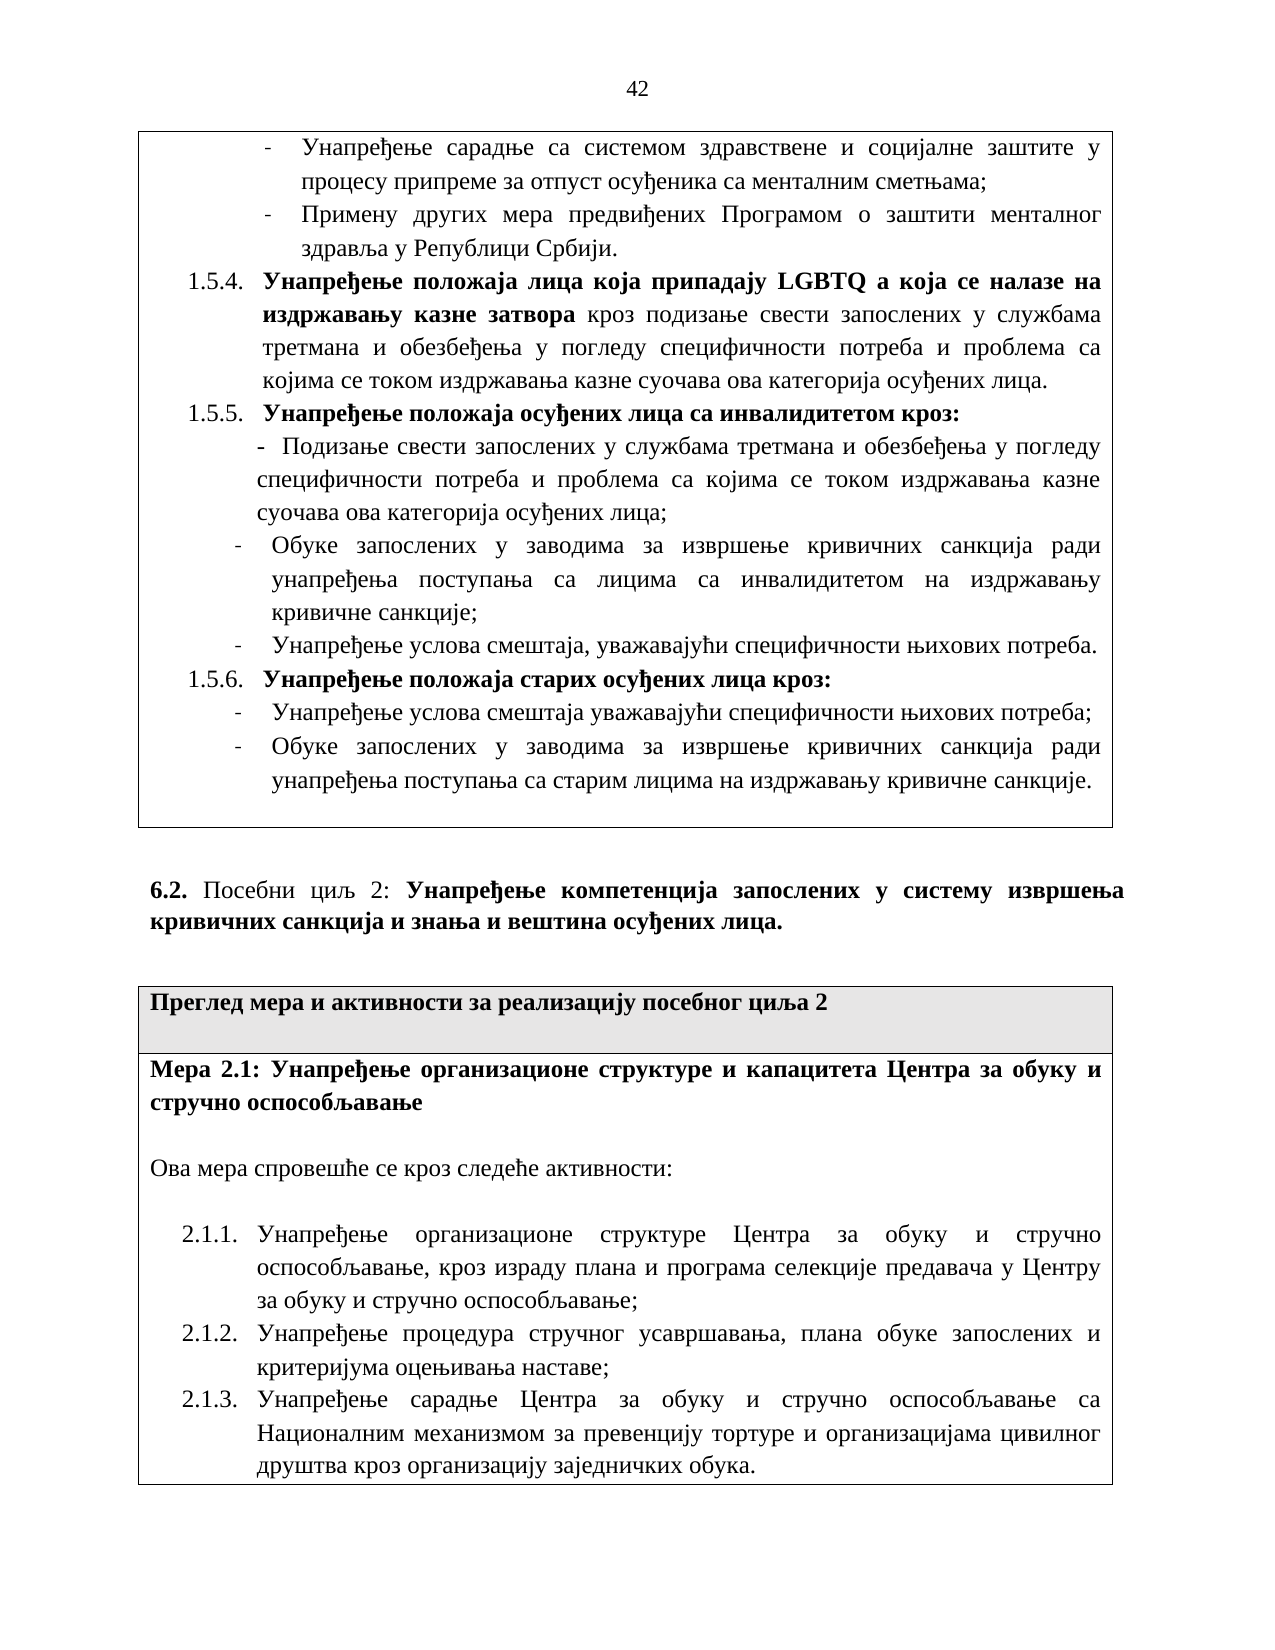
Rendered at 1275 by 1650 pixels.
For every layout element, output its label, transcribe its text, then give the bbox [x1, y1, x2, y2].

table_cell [139, 132, 1112, 794]
subtitle 6.2. Посебни циљ 2: Унапређење компетенција запослених у систему извршења кривичних санкција и знања и вештина осуђених лица. [150, 842, 1125, 901]
table_header Преглед мера и активности за реализацију посебног циља 2 [139, 953, 1112, 1019]
table_cell Мера 2.1: Унапређење организационе структуре и капацитета Центра за обуку и стручно оспособљавање Ова мера спровешће се кроз следеће активности: Унапређење организационе структуре Центра за обуку и стручно оспособљавање, кроз израду плана и програма селекције предавача у Центру за обуку и стручно оспособљавање; Унапређење процедура стручног усавршавања, плана обуке запослених и критеријума оцењивања наставе; Унапређење сарадње Центра за обуку и стручно оспособљавање са Националним механизмом за превенцију тортуре и организацијама цивилног друштва кроз организацију заједничких обука. [139, 1020, 1112, 1483]
